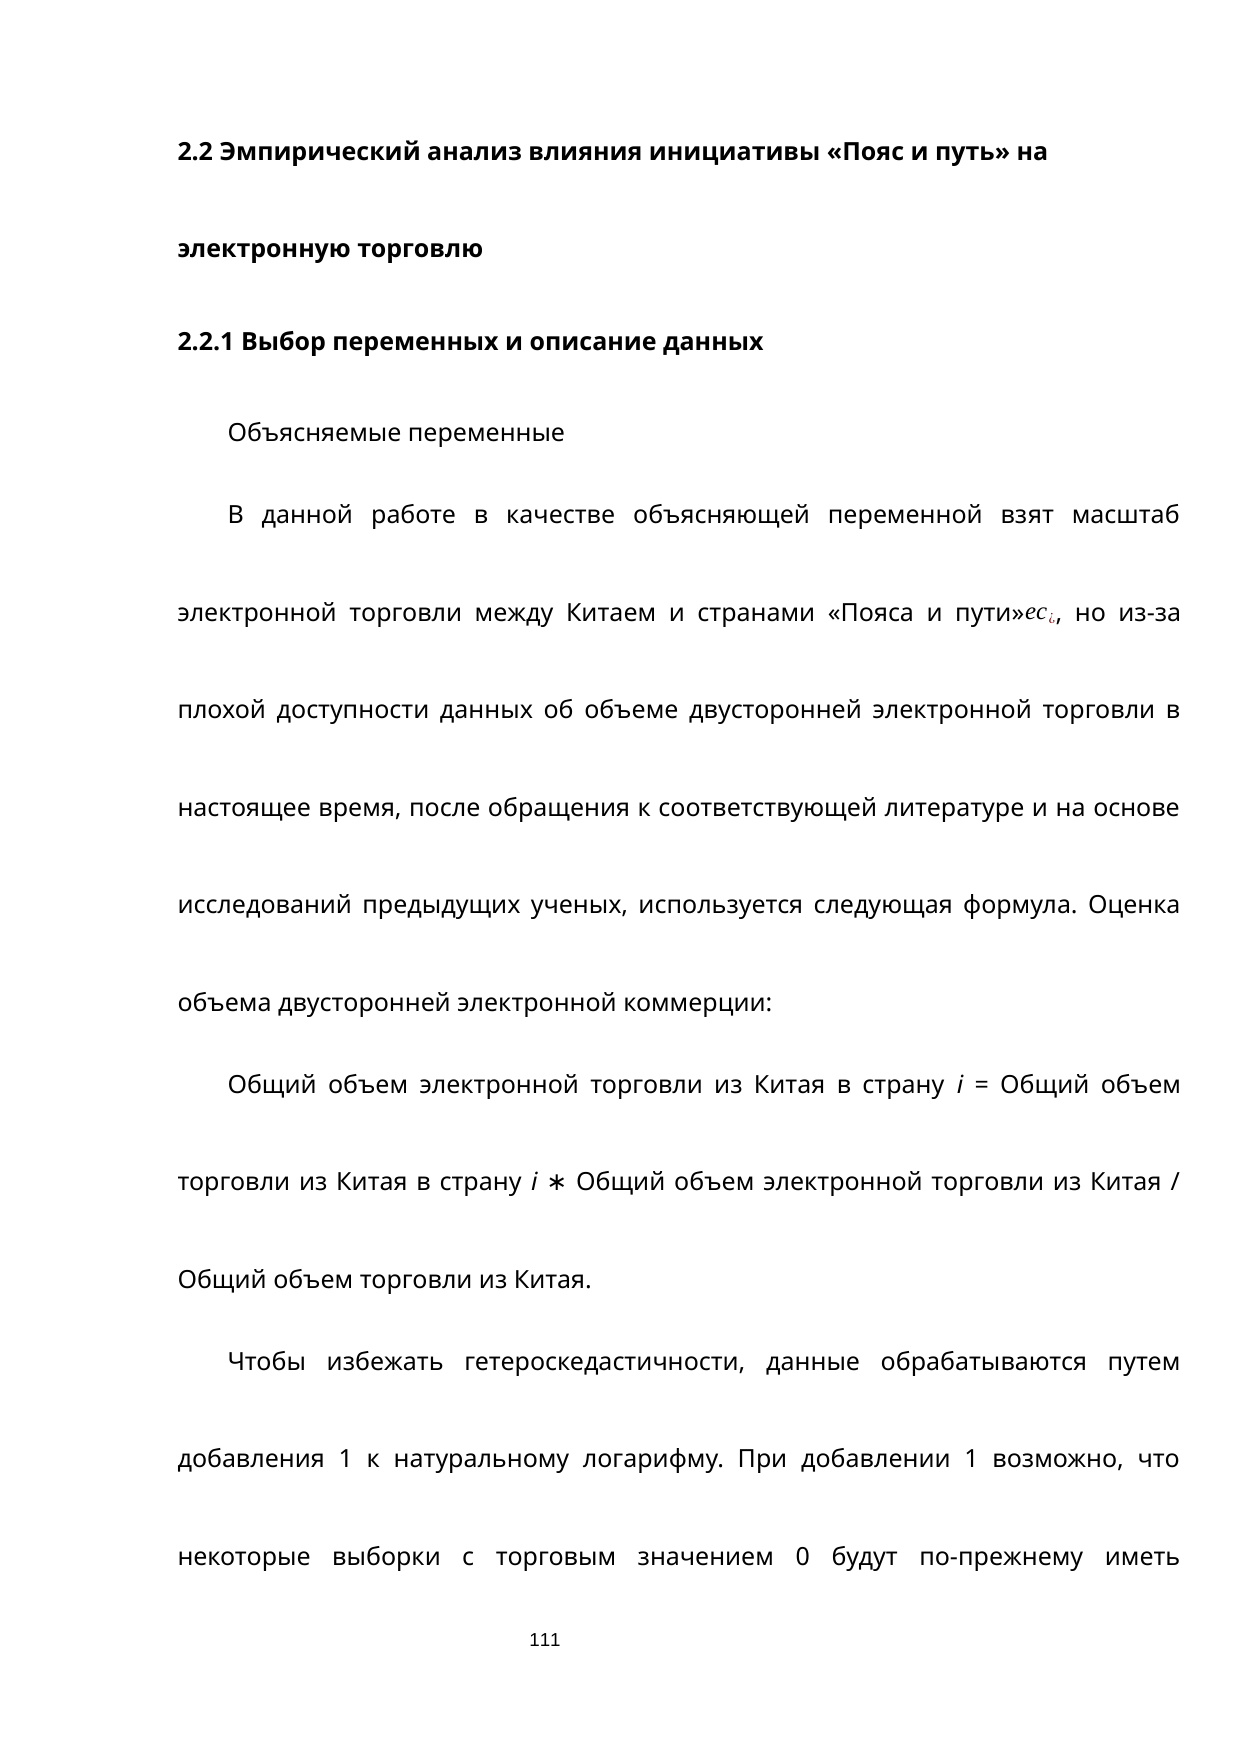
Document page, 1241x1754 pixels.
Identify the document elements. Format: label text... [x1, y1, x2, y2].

subtitle 2.2 Эмпирический анализ влияния инициативы «Пояс и путь» на электронную торговлю [177, 118, 1181, 281]
subtitle 2.2.1 Выбор переменных и описание данных [177, 308, 1181, 373]
text Объясняемые переменные [177, 399, 1181, 464]
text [177, 1328, 1181, 1588]
text Общий объем электронной торговли из Китая в страну i = Общий объем торговли из Китая в страну i ∗ Общий объем электронной торговли из Китая / Общий объем торговли из Китая. [177, 1051, 1181, 1311]
text В данной работе в качестве объясняющей переменной взят масштаб электронной торговли между Китаем и странами «Пояса и пути», но из-за плохой доступности данных об объеме двусторонней электронной торговли в настоящее время, после обращения к соответствующей литературе и на основе исследований предыдущих ученых, используется следующая формула. Оценка объема двусторонней электронной коммерции: [177, 481, 1181, 1034]
